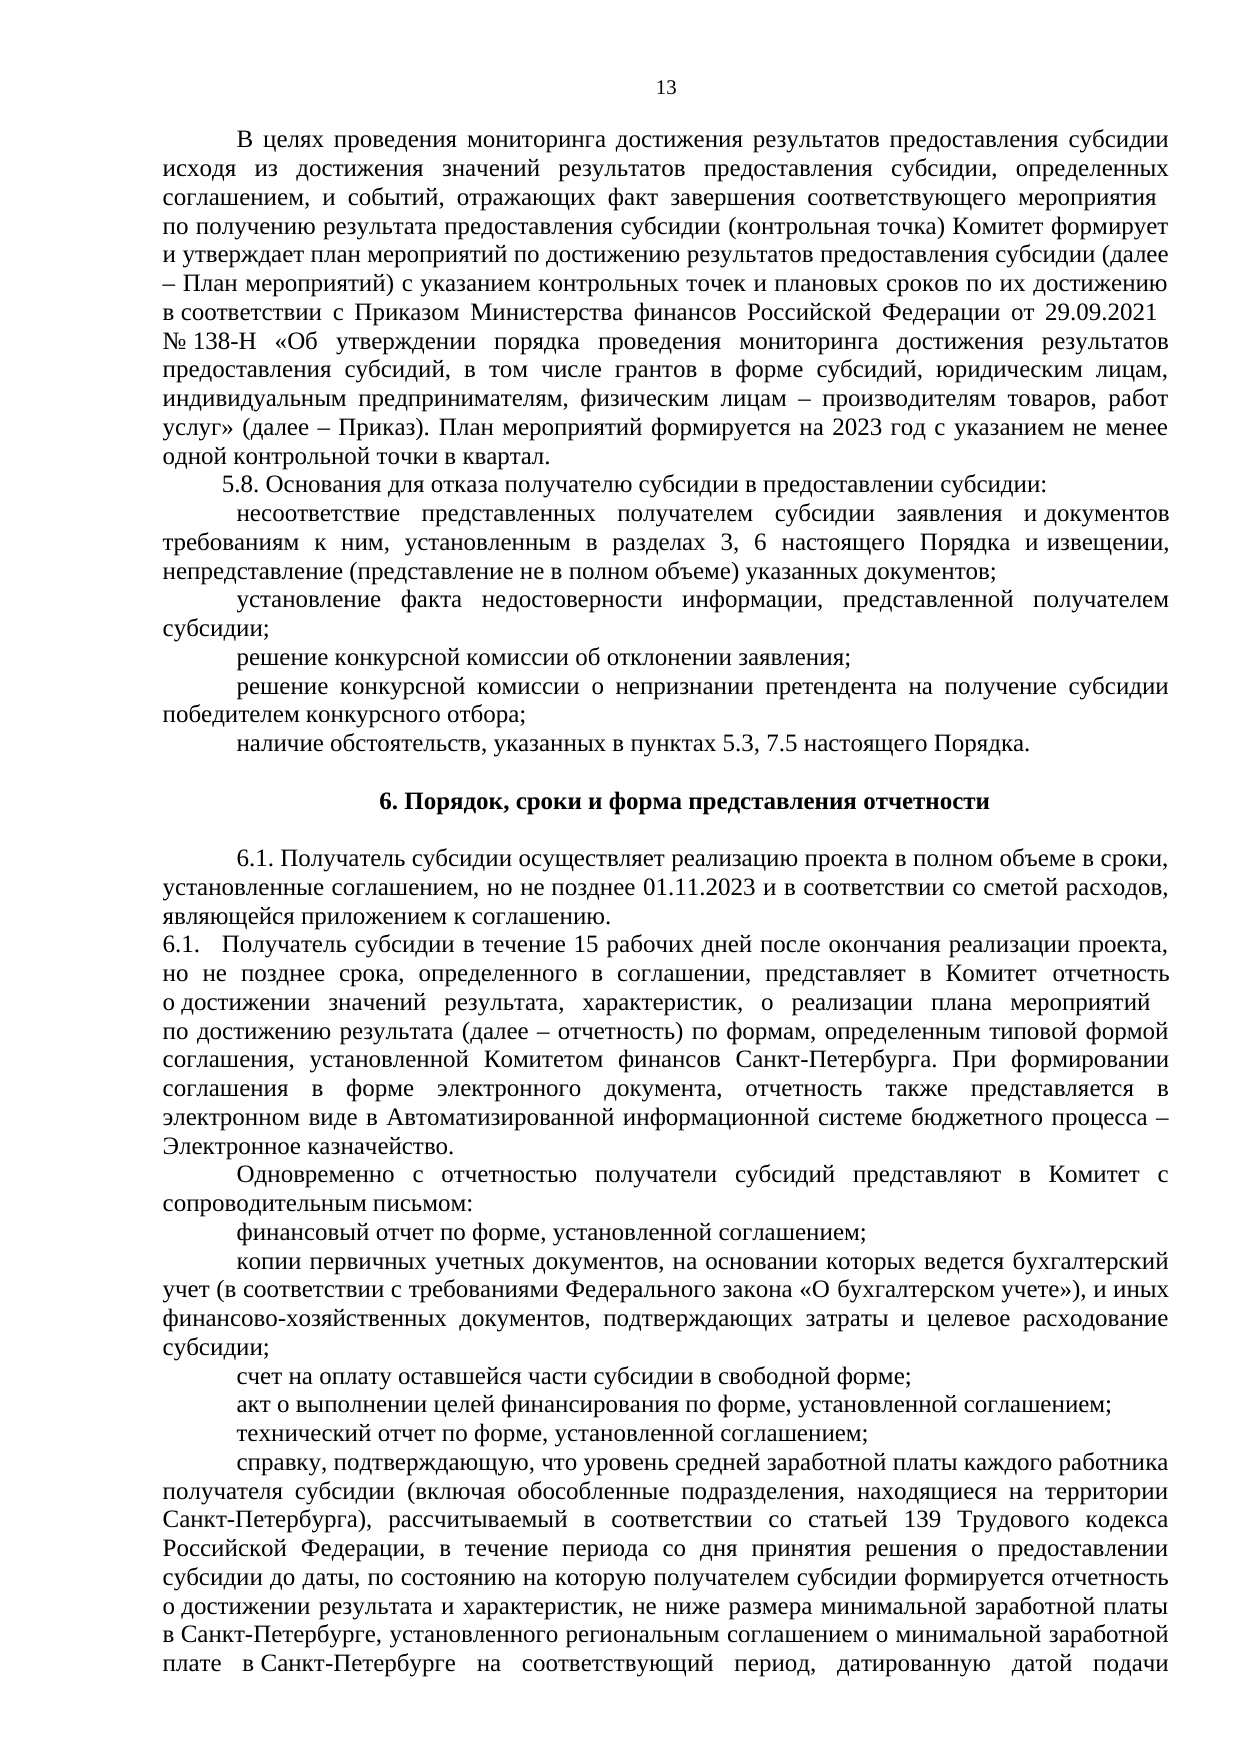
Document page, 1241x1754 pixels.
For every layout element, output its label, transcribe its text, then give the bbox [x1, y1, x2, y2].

text несоответствие представленных получателем субсидии заявления и документов требованиям к ним, установленным в разделах 3, 6 настоящего Порядка и извещении, непредставление (представление не в полном объеме) указанных документов; [162, 498, 1169, 584]
text технический отчет по форме, установленной соглашением; [162, 1418, 1169, 1447]
list акт о выполнении целей финансирования по форме, установленной соглашением; [162, 1389, 1169, 1418]
list Одновременно с отчетностью получатели субсидий представляют в Комитет с сопроводительным письмом: [162, 1159, 1169, 1217]
text решение конкурсной комиссии об отклонении заявления; [162, 642, 1169, 671]
list финансовый отчет по форме, установленной соглашением; [162, 1217, 1169, 1246]
list Получатель субсидии в течение 15 рабочих дней после окончания реализации проекта, но не позднее срока, определенного в соглашении, представляет в Комитет отчетность о достижении значений результата, характеристик, о реализации плана мероприятий по достижению результата (далее – отчетность) по формам, определенным типовой формой соглашения, установленной Комитетом финансов Санкт-Петербурга. При формировании соглашения в форме электронного документа, отчетность также представляется в электронном виде в Автоматизированной информационной системе бюджетного процесса – Электронное казначейство. [162, 929, 1169, 1159]
text установление факта недостоверности информации, представленной получателем субсидии; [162, 584, 1169, 642]
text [162, 1447, 1169, 1677]
list Получатель субсидии осуществляет реализацию проекта в полном объеме в сроки, установленные соглашением, но не позднее 01.11.2023 и в соответствии со сметой расходов, являющейся приложением к соглашению. [162, 843, 1169, 929]
text 6. Порядок, сроки и форма представления отчетности [200, 786, 1169, 814]
text копии первичных учетных документов, на основании которых ведется бухгалтерский учет (в соответствии с требованиями Федерального закона «О бухгалтерском учете»), и иных финансово-хозяйственных документов, подтверждающих затраты и целевое расходование субсидии; [162, 1246, 1169, 1361]
text счет на оплату оставшейся части субсидии в свободной форме; [162, 1361, 1169, 1389]
text наличие обстоятельств, указанных в пунктах 5.3, 7.5 настоящего Порядка. [162, 728, 1169, 757]
text решение конкурсной комиссии о непризнании претендента на получение субсидии победителем конкурсного отбора; [162, 671, 1169, 728]
text 5.8. Основания для отказа получателю субсидии в предоставлении субсидии: [162, 469, 1169, 498]
text В целях проведения мониторинга достижения результатов предоставления субсидии исходя из достижения значений результатов предоставления субсидии, определенных соглашением, и событий, отражающих факт завершения соответствующего мероприятия по получению результата предоставления субсидии (контрольная точка) Комитет формирует и утверждает план мероприятий по достижению результатов предоставления субсидии (далее – План мероприятий) с указанием контрольных точек и плановых сроков по их достижению в соответствии с Приказом Министерства финансов Российской Федерации от 29.09.2021 № 138-Н «Об утверждении порядка проведения мониторинга достижения результатов предоставления субсидий, в том числе грантов в форме субсидий, юридическим лицам, индивидуальным предпринимателям, физическим лицам – производителям товаров, работ услуг» (далее – Приказ). План мероприятий формируется на 2023 год с указанием не менее одной контрольной точки в квартал. [162, 124, 1169, 469]
